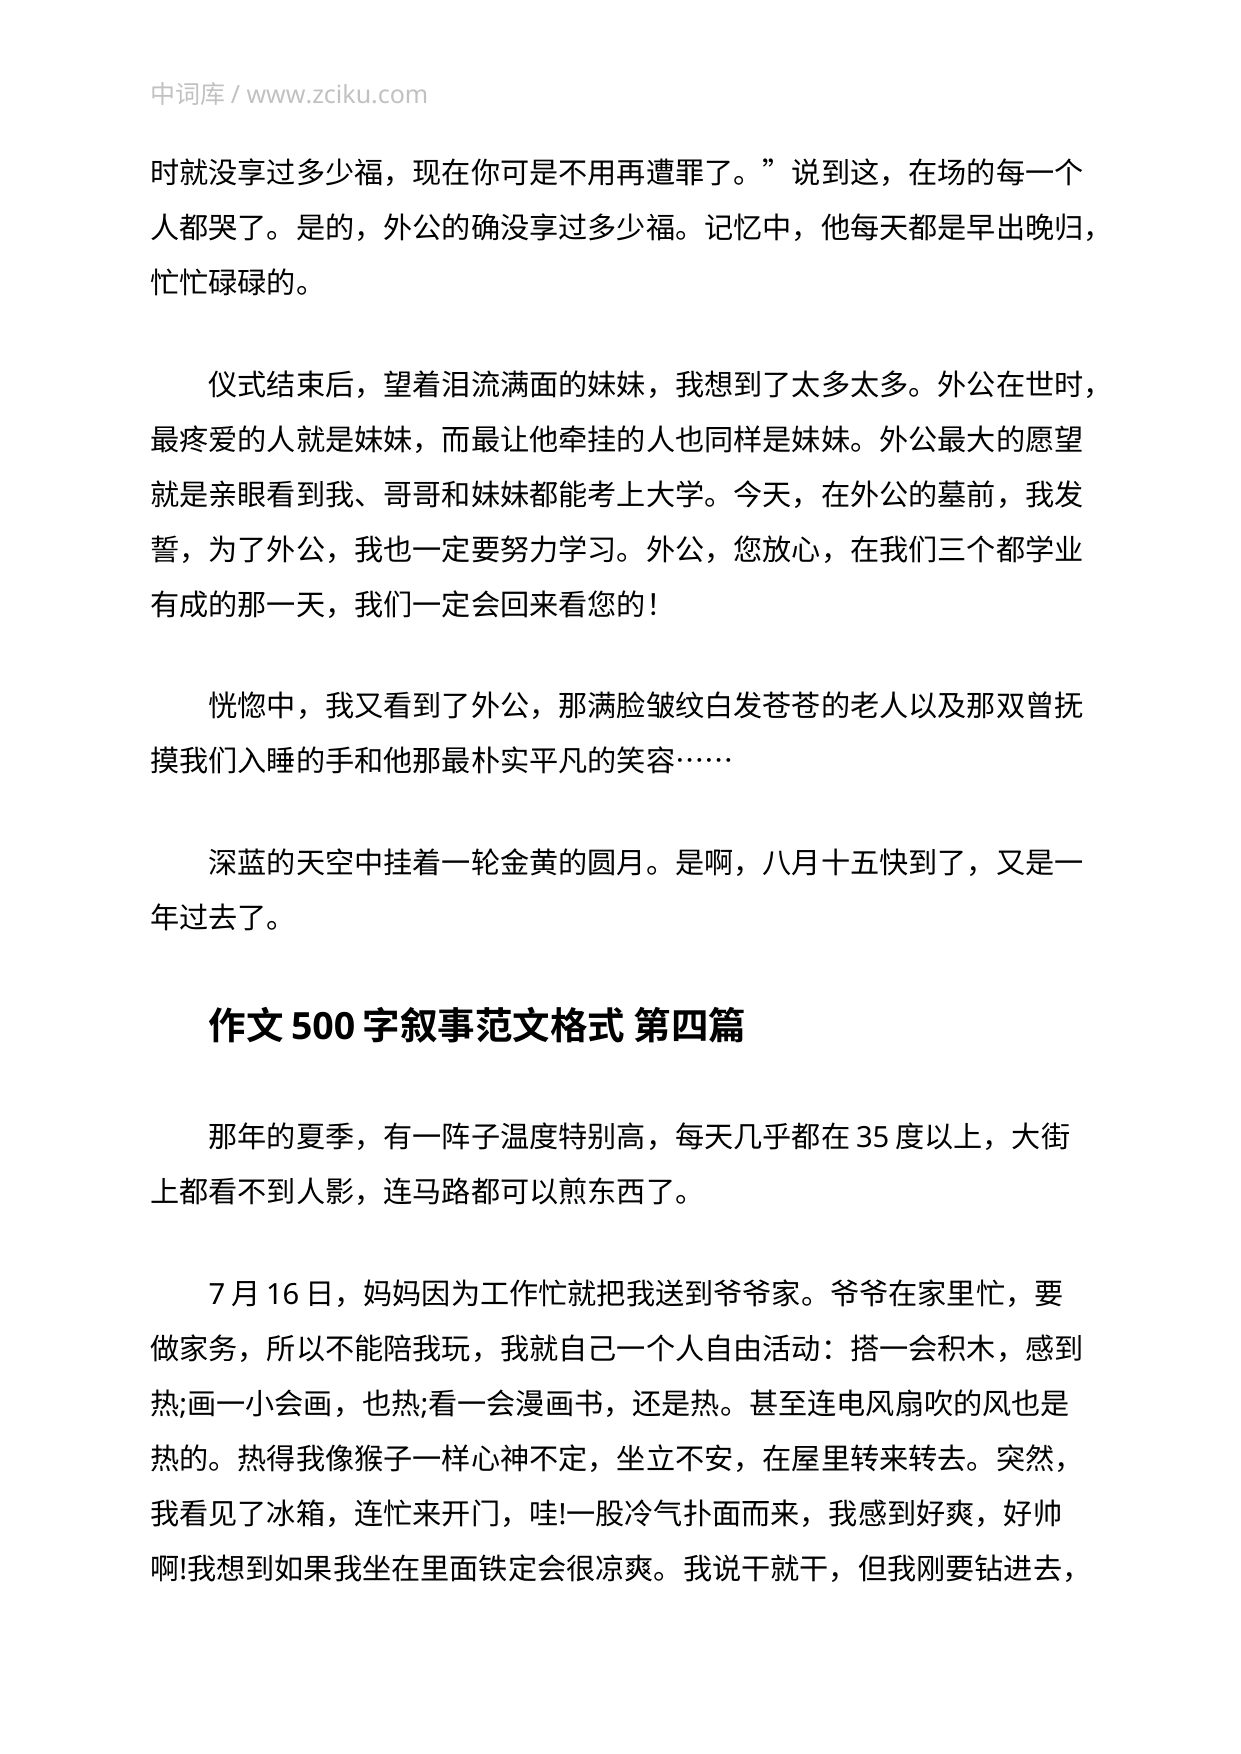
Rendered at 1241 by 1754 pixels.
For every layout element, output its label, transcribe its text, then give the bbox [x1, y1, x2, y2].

text 那年的夏季，有一阵子温度特别高，每天几乎都在35度以上，大街上都看不到人影，连马路都可以煎东西了。 [150, 1114, 1090, 1211]
text 恍惚中，我又看到了外公，那满脸皱纹白发苍苍的老人以及那双曾抚摸我们入睡的手和他那最朴实平凡的笑容…… [150, 683, 1090, 780]
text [150, 150, 1090, 302]
text 仪式结束后，望着泪流满面的妹妹，我想到了太多太多。外公在世时，最疼爱的人就是妹妹，而最让他牵挂的人也同样是妹妹。外公最大的愿望就是亲眼看到我、哥哥和妹妹都能考上大学。今天，在外公的墓前，我发誓，为了外公，我也一定要努力学习。外公，您放心，在我们三个都学业有成的那一天，我们一定会回来看您的！ [150, 362, 1090, 623]
text 作文500字叙事范文格式 第四篇 [150, 996, 1090, 1051]
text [150, 1271, 1090, 1588]
text 深蓝的天空中挂着一轮金黄的圆月。是啊，八月十五快到了，又是一年过去了。 [150, 839, 1090, 937]
